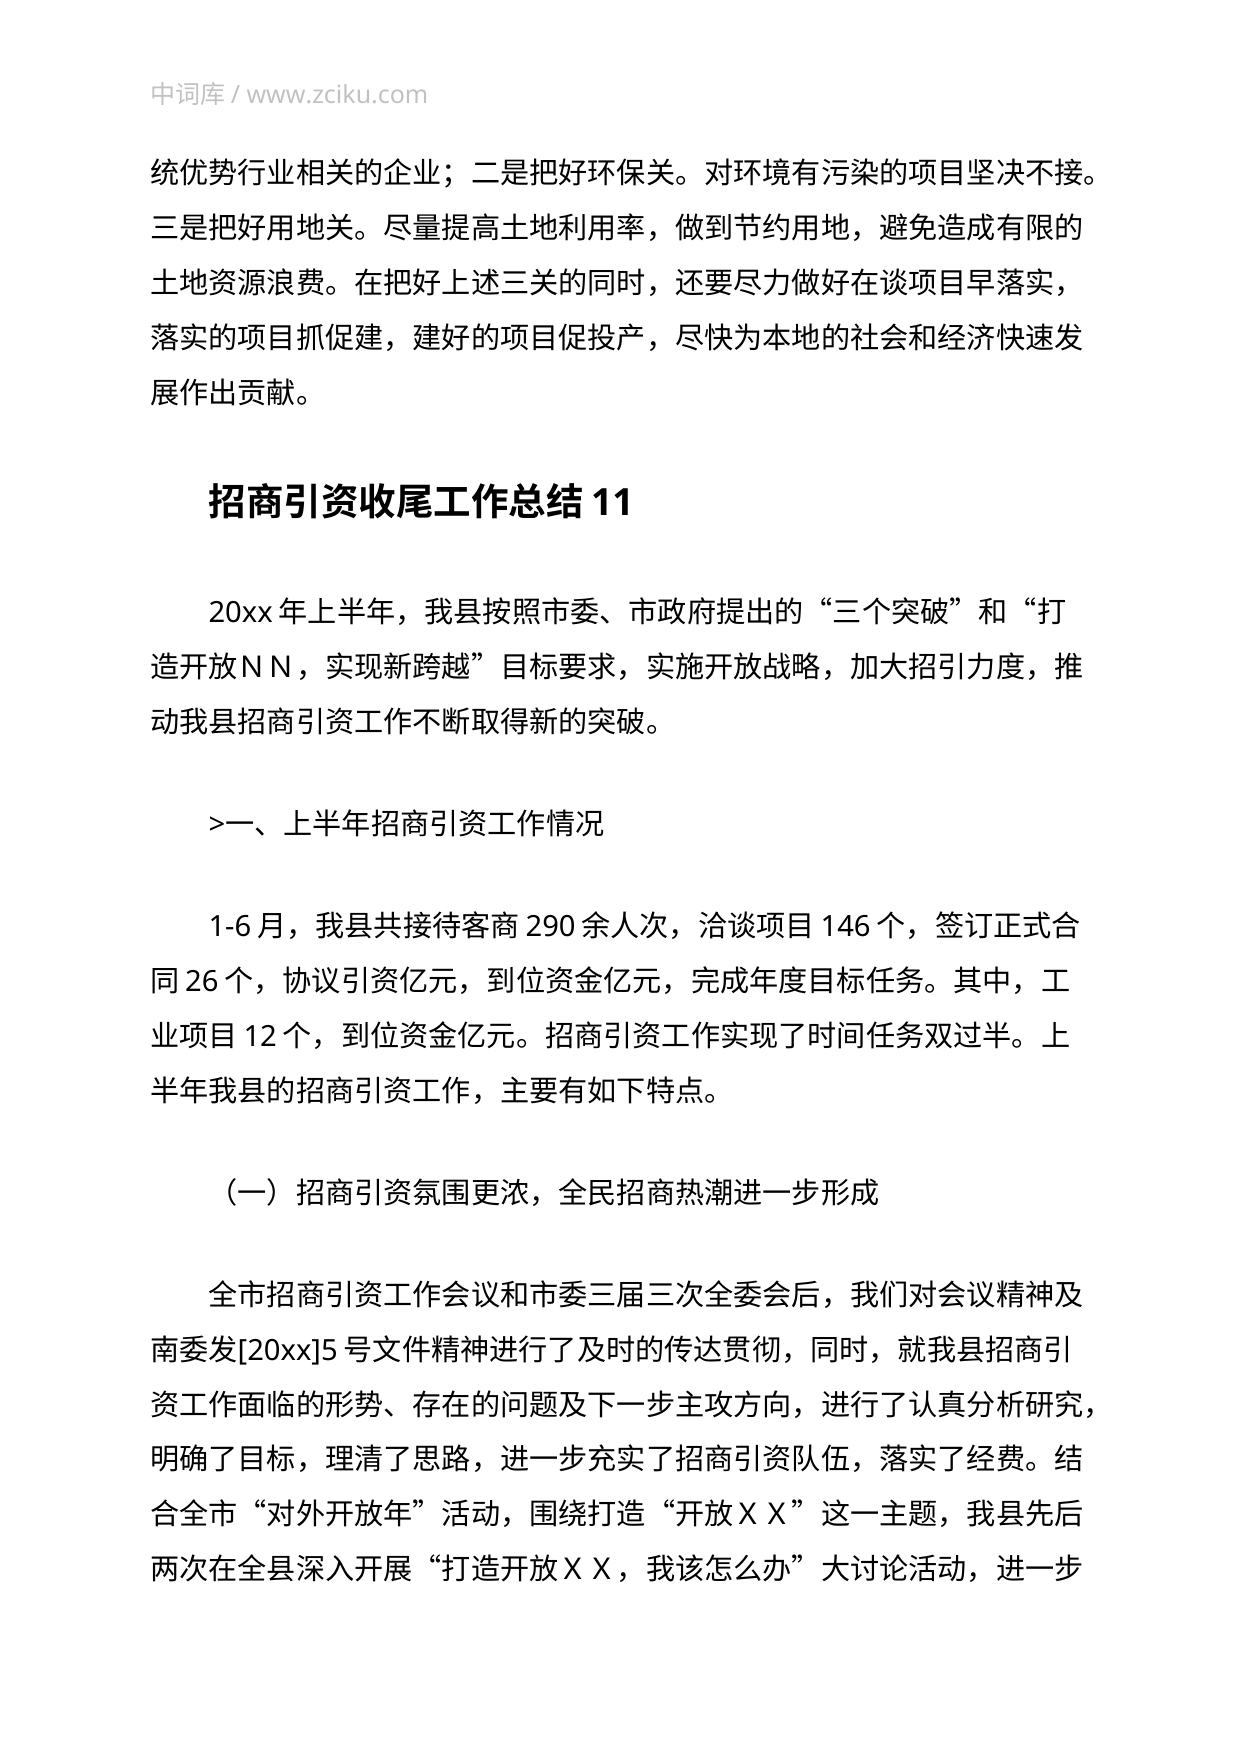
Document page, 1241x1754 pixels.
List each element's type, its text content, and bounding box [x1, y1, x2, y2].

text >一、上半年招商引资工作情况 [150, 801, 1090, 843]
text （一）招商引资氛围更浓，全民招商热潮进一步形成 [150, 1169, 1090, 1212]
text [150, 150, 1090, 412]
text 20xx年上半年，我县按照市委、市政府提出的“三个突破”和“打造开放ＮＮ，实现新跨越”目标要求，实施开放战略，加大招引力度，推动我县招商引资工作不断取得新的突破。 [150, 589, 1090, 741]
text 1-6月，我县共接待客商290余人次，洽谈项目146个，签订正式合同26个，协议引资亿元，到位资金亿元，完成年度目标任务。其中，工业项目12个，到位资金亿元。招商引资工作实现了时间任务双过半。上半年我县的招商引资工作，主要有如下特点。 [150, 903, 1090, 1110]
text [150, 1271, 1090, 1588]
text 招商引资收尾工作总结11 [150, 471, 1090, 526]
